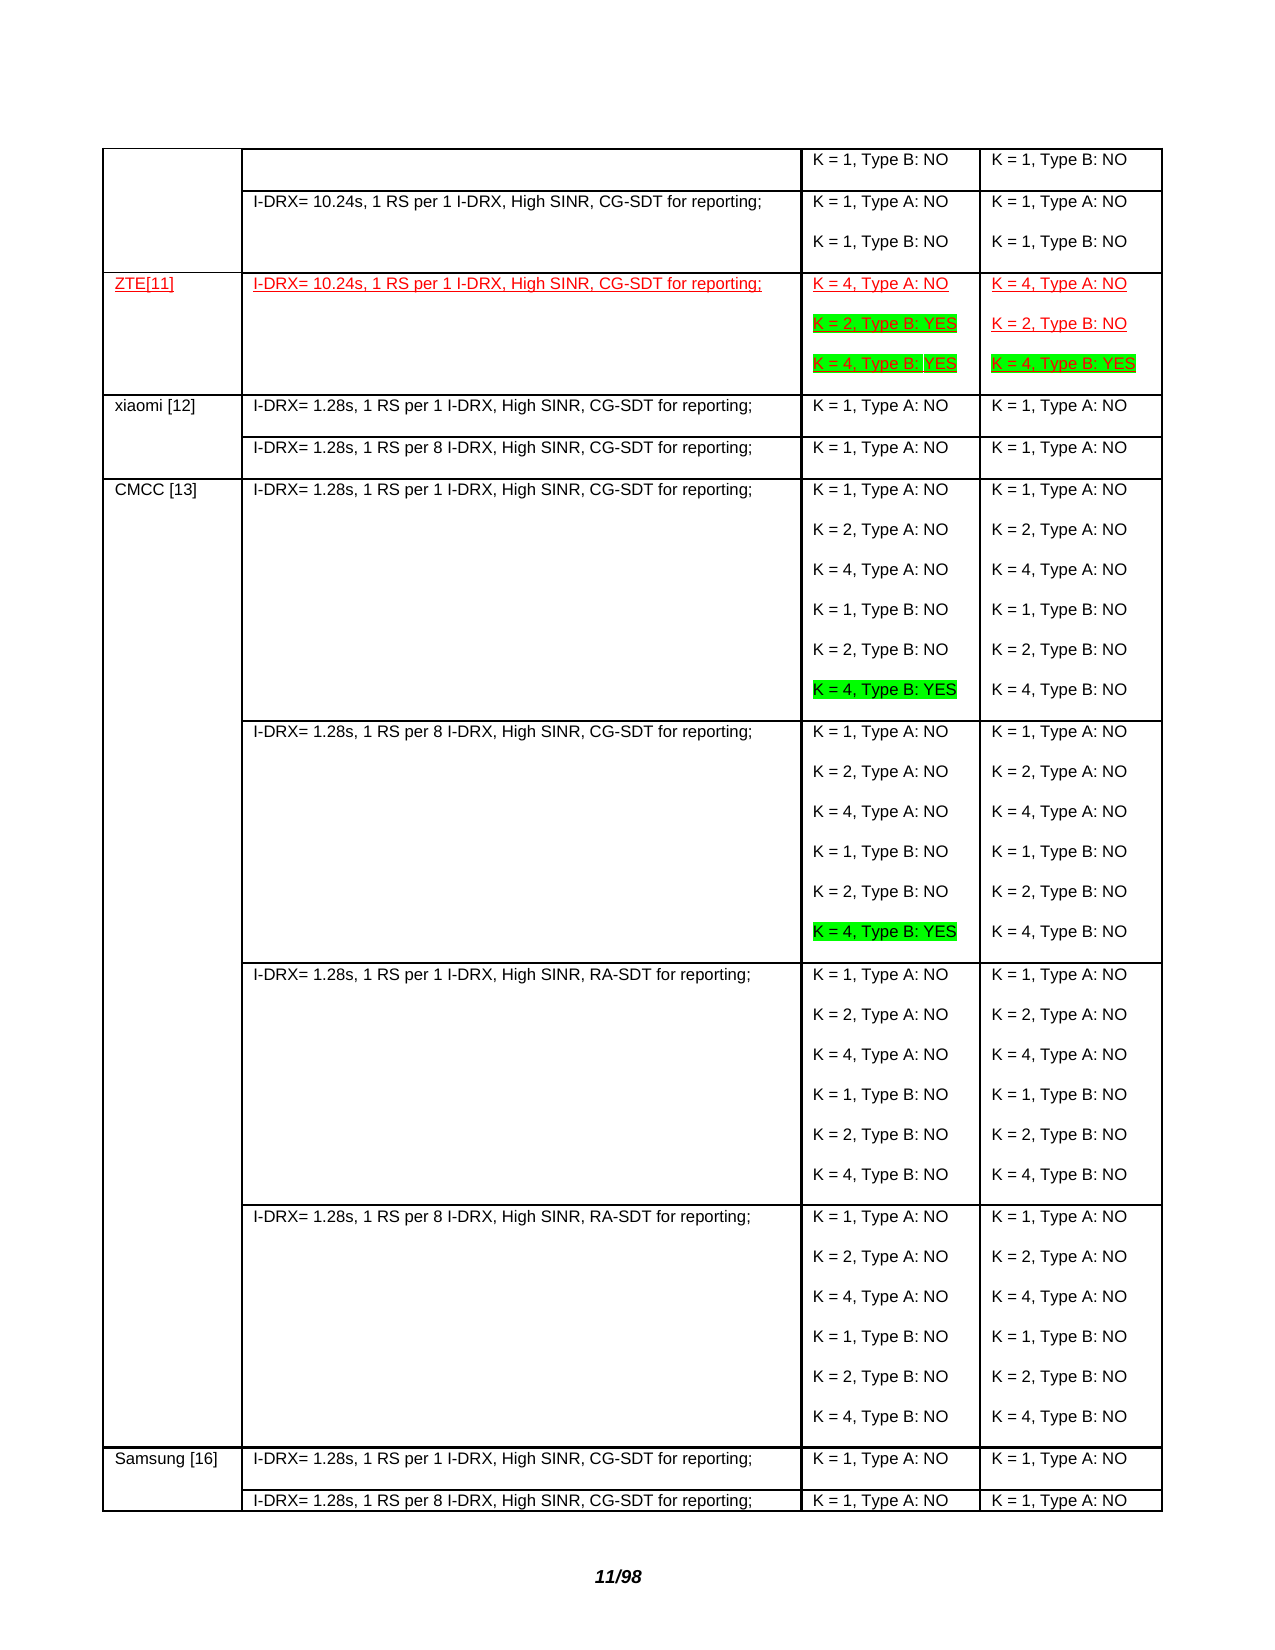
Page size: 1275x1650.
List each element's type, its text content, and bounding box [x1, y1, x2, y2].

table_cell K = 1, Type A: NO [981, 438, 1161, 478]
table_cell K = 1, Type A: NO [803, 1491, 979, 1510]
table_cell K = 4, Type A: NO K = 2, Type B: NO K = 4, Type B: YES [981, 274, 1161, 394]
table_cell K = 1, Type A: NO K = 2, Type A: NO K = 4, Type A: NO K = 1, Type B: NO K = 2, Type B: NO K = 4, Type B: NO [981, 480, 1161, 720]
table_cell K = 1, Type A: NO K = 2, Type A: NO K = 4, Type A: NO K = 1, Type B: NO K = 2, Type B: NO K = 4, Type B: NO [981, 722, 1161, 962]
table_cell I-DRX= 1.28s, 1 RS per 8 I-DRX, High SINR, CG-SDT for reporting; [243, 722, 800, 962]
table_cell I-DRX= 1.28s, 1 RS per 8 I-DRX, High SINR, CG-SDT for reporting; [243, 438, 800, 478]
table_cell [803, 150, 979, 190]
table_cell I-DRX= 10.24s, 1 RS per 1 I-DRX, High SINR, CG-SDT for reporting; [243, 274, 800, 394]
table_cell K = 1, Type A: NO K = 2, Type A: NO K = 4, Type A: NO K = 1, Type B: NO K = 2, Type B: NO K = 4, Type B: NO [803, 964, 979, 1204]
table_cell K = 1, Type A: NO K = 2, Type A: NO K = 4, Type A: NO K = 1, Type B: NO K = 2, Type B: NO K = 4, Type B: NO [803, 1206, 979, 1446]
table_cell K = 1, Type A: NO K = 1, Type B: NO [803, 192, 979, 272]
table_cell K = 1, Type A: NO K = 2, Type A: NO K = 4, Type A: NO K = 1, Type B: NO K = 2, Type B: NO K = 4, Type B: YES [803, 722, 979, 962]
table_cell K = 1, Type A: NO K = 1, Type B: NO [981, 192, 1161, 272]
table_cell I-DRX= 1.28s, 1 RS per 1 I-DRX, High SINR, CG-SDT for reporting; [243, 480, 800, 720]
table_cell K = 1, Type A: NO K = 2, Type A: NO K = 4, Type A: NO K = 1, Type B: NO K = 2, Type B: NO K = 4, Type B: NO [981, 964, 1161, 1204]
table_cell I-DRX= 10.24s, 1 RS per 1 I-DRX, High SINR, CG-SDT for reporting; [243, 192, 800, 272]
table_cell I-DRX= 1.28s, 1 RS per 1 I-DRX, High SINR, RA-SDT for reporting; [243, 964, 800, 1204]
table_cell I-DRX= 1.28s, 1 RS per 1 I-DRX, High SINR, CG-SDT for reporting; [243, 1449, 800, 1488]
table_cell K = 1, Type A: NO [803, 396, 979, 436]
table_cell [243, 1491, 800, 1510]
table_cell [981, 150, 1161, 190]
table_cell K = 1, Type A: NO [981, 1491, 1161, 1510]
table_cell K = 1, Type A: NO [803, 1449, 979, 1488]
table_cell ZTE[11] [104, 273, 241, 394]
table_cell I-DRX= 1.28s, 1 RS per 1 I-DRX, High SINR, CG-SDT for reporting; [243, 396, 800, 436]
table_cell xiaomi [12] [104, 396, 241, 478]
table_cell K = 4, Type A: NO K = 2, Type B: YES K = 4, Type B: YES [803, 274, 979, 394]
table_cell Samsung [16] [104, 1449, 241, 1510]
table_cell CMCC [13] [104, 480, 241, 1446]
table_cell K = 1, Type A: NO [803, 438, 979, 478]
table_cell K = 1, Type A: NO [981, 396, 1161, 436]
table_cell K = 1, Type A: NO K = 2, Type A: NO K = 4, Type A: NO K = 1, Type B: NO K = 2, Type B: NO K = 4, Type B: YES [803, 480, 979, 720]
table_cell K = 1, Type A: NO [981, 1449, 1161, 1488]
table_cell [243, 150, 800, 190]
table_cell I-DRX= 1.28s, 1 RS per 8 I-DRX, High SINR, RA-SDT for reporting; [243, 1206, 800, 1446]
table_cell K = 1, Type A: NO K = 2, Type A: NO K = 4, Type A: NO K = 1, Type B: NO K = 2, Type B: NO K = 4, Type B: NO [981, 1206, 1161, 1446]
